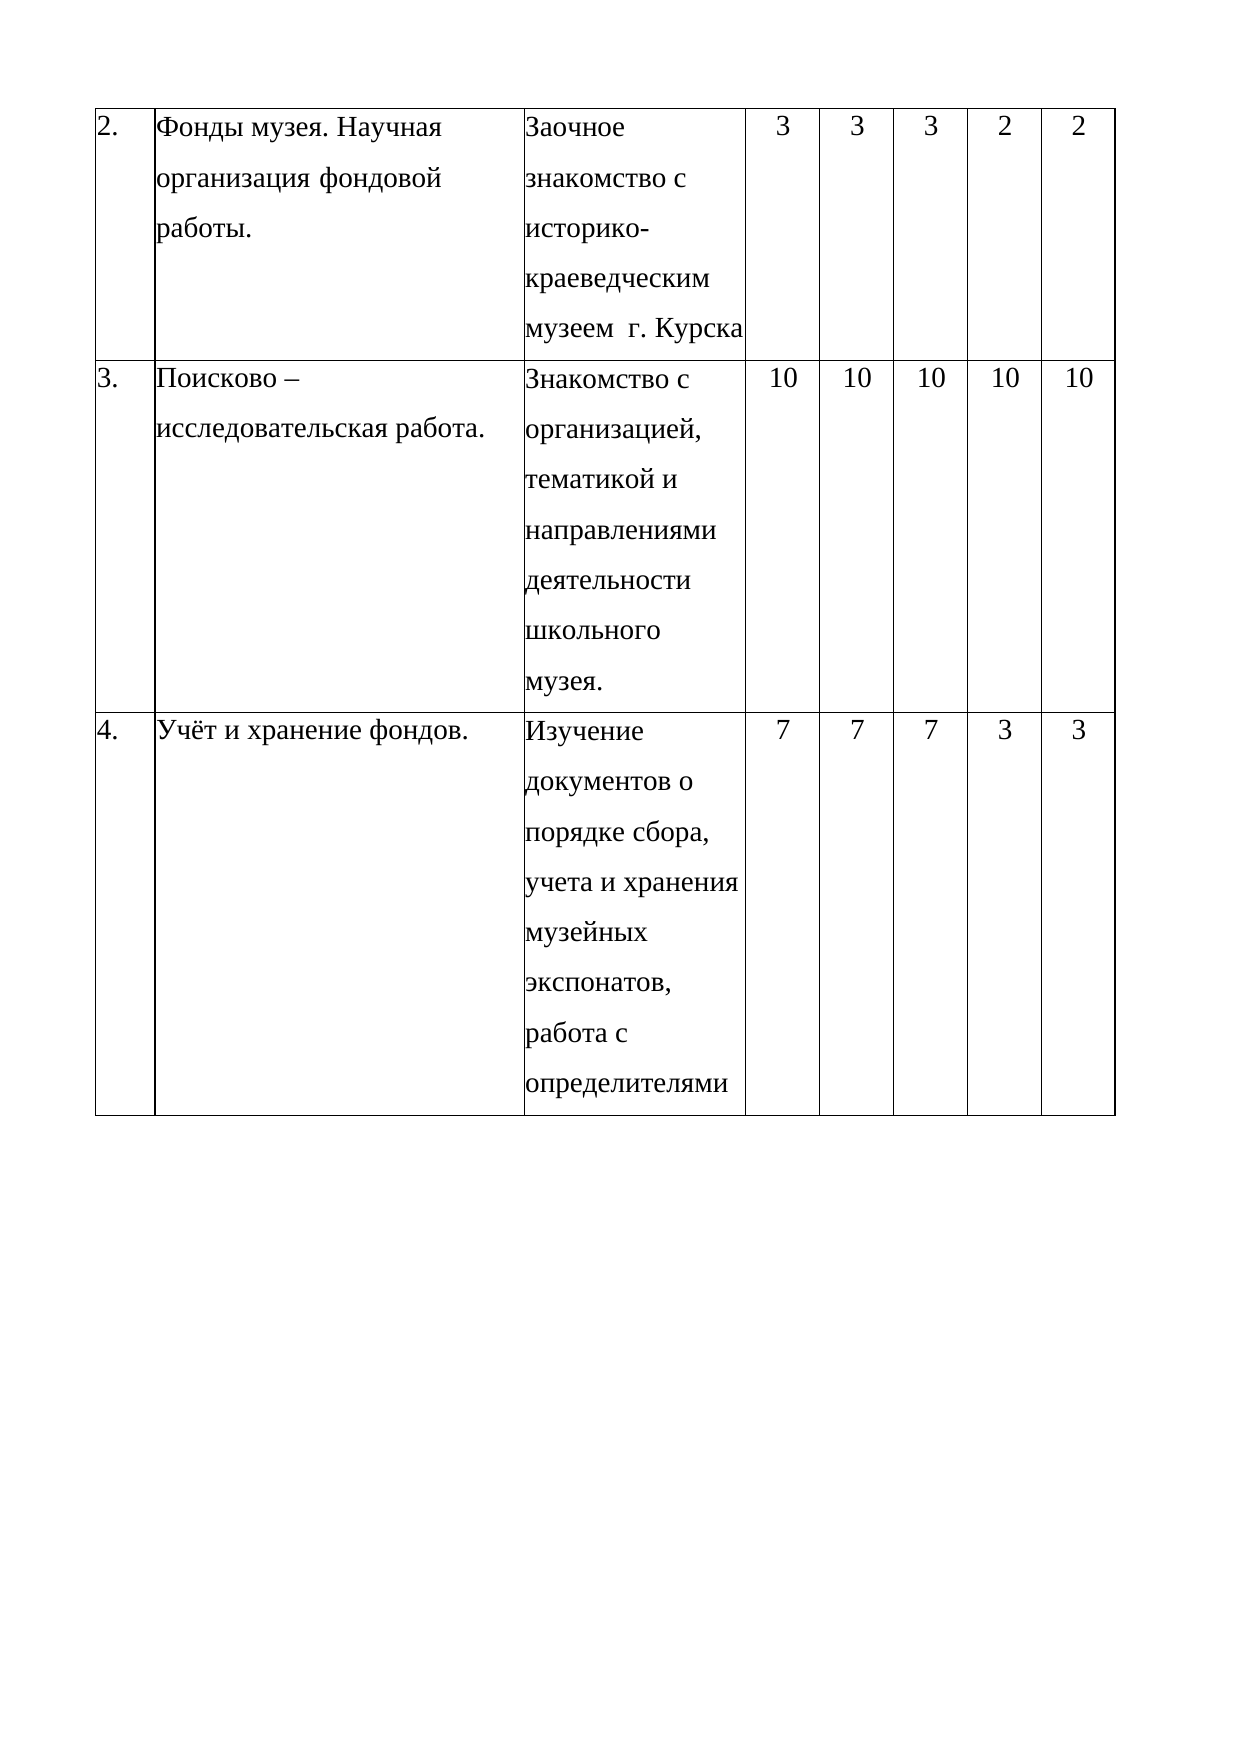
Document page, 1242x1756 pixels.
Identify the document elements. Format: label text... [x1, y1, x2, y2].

table_cell 2 [1042, 109, 1114, 360]
table_cell 3. [96, 361, 154, 712]
table_cell 3 [894, 109, 967, 360]
table_cell Фонды музея. Научная организация фондовой работы. [156, 109, 524, 360]
table_cell 3 [746, 109, 819, 360]
table_cell 2 [968, 109, 1041, 360]
table_cell Поисково – исследовательская работа. [156, 361, 524, 712]
table_cell Заочное знакомство с историко- краеведческим музеем г. Курска [525, 109, 745, 360]
table_cell 3 [1042, 713, 1114, 1114]
table_cell 10 [968, 361, 1041, 712]
table_cell 2. [96, 109, 154, 360]
table_cell 10 [746, 361, 819, 712]
table_cell Знакомство с организацией, тематикой и направлениями деятельности школьного музея. [525, 361, 745, 712]
table_cell 7 [746, 713, 819, 1114]
table_cell 10 [894, 361, 967, 712]
table_cell 7 [820, 713, 893, 1114]
table_cell 3 [820, 109, 893, 360]
table_cell 4. [96, 713, 154, 1114]
table_cell 10 [1042, 361, 1114, 712]
table_cell 3 [968, 713, 1041, 1114]
table_cell 7 [894, 713, 967, 1114]
table_cell Изучение документов о порядке сбора, учета и хранения музейных экспонатов, работа с определителями [525, 713, 745, 1114]
table_cell Учёт и хранение фондов. [156, 713, 524, 1114]
table_cell 10 [820, 361, 893, 712]
